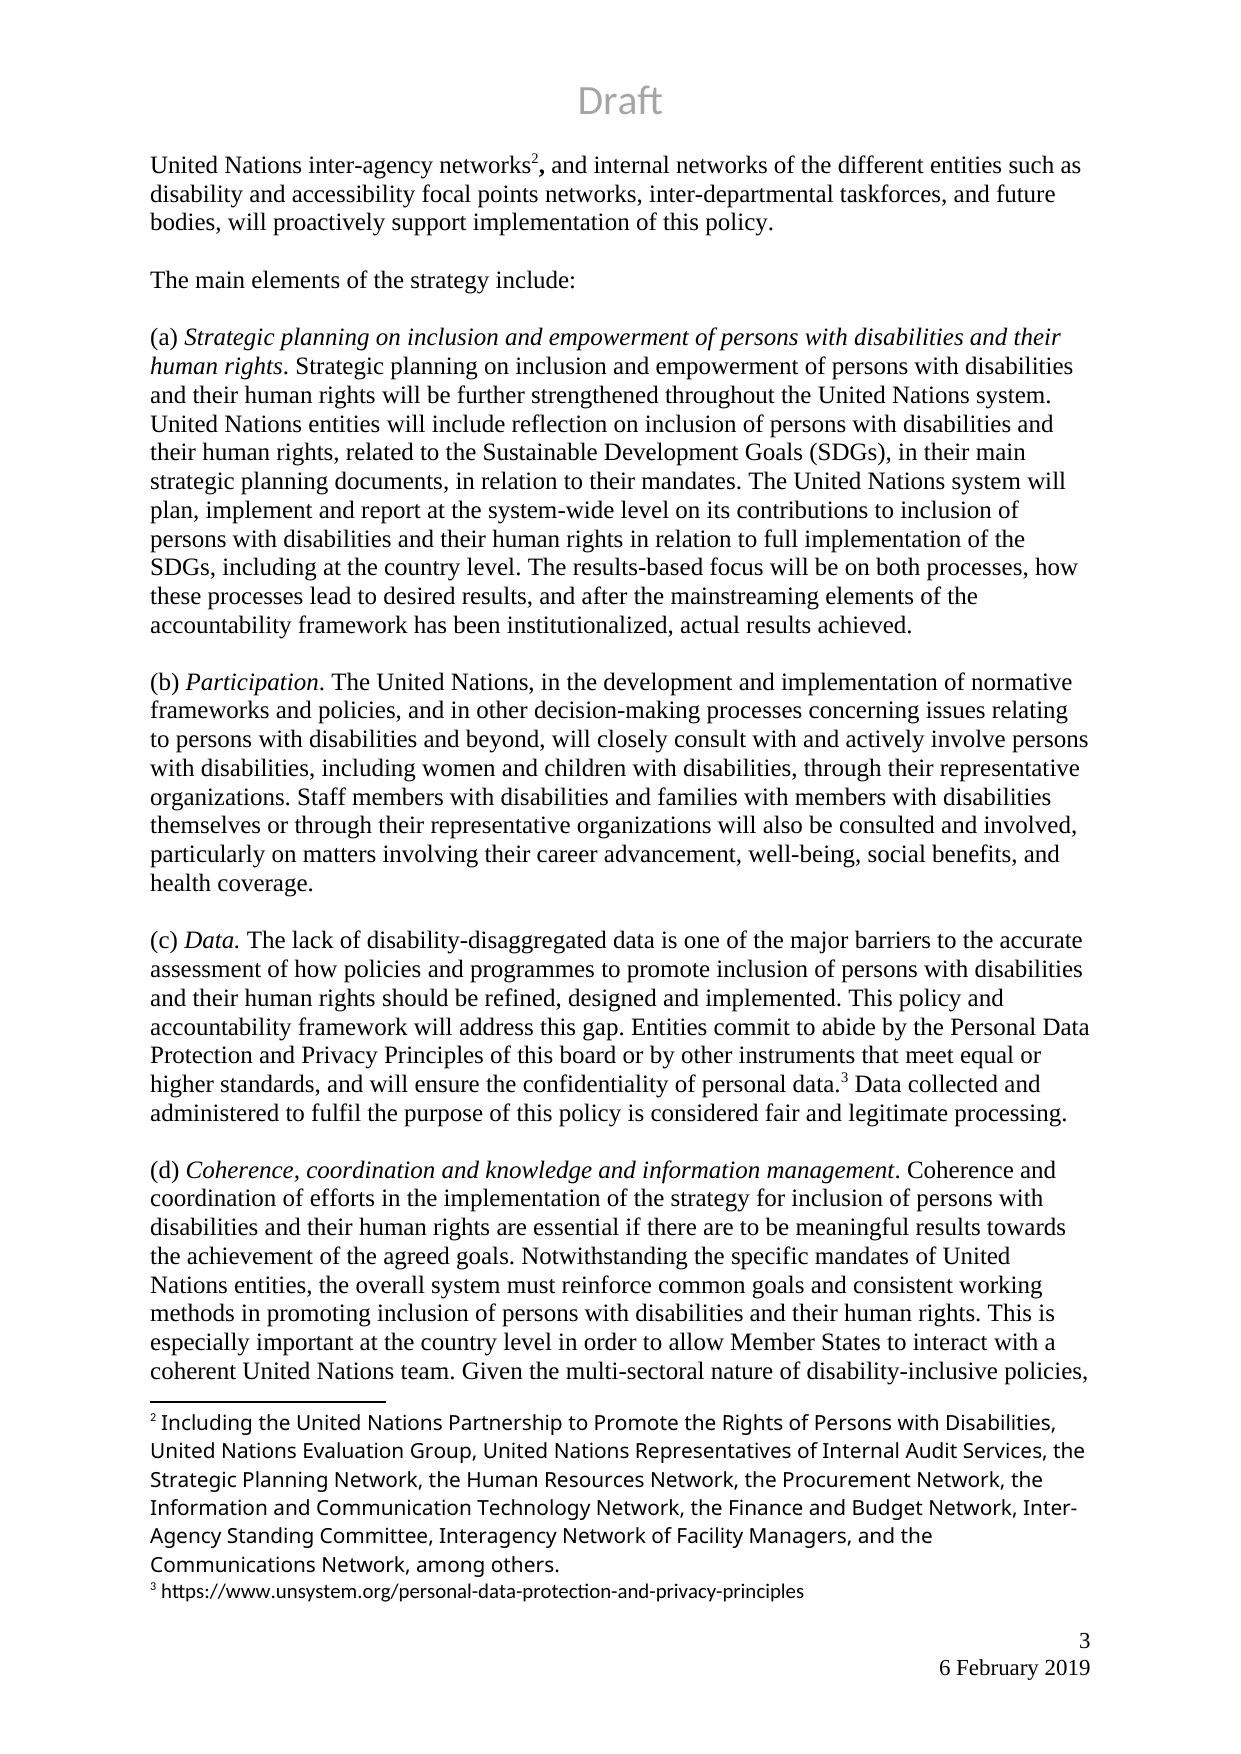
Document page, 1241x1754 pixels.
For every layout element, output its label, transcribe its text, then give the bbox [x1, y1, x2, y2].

text (b) Participation. The United Nations, in the development and implementation of normative frameworks and policies, and in other decision-making processes concerning issues relating to persons with disabilities and beyond, will closely consult with and actively involve persons with disabilities, including women and children with disabilities, through their representative organizations. Staff members with disabilities and families with members with disabilities themselves or through their representative organizations will also be consulted and involved, particularly on matters involving their career advancement, well-being, social benefits, and health coverage. [150, 667, 1090, 897]
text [150, 1155, 1090, 1385]
text The main elements of the strategy include: [150, 265, 1090, 294]
text (c) Data. The lack of disability-disaggregated data is one of the major barriers to the accurate assessment of how policies and programmes to promote inclusion of persons with disabilities and their human rights should be refined, designed and implemented. This policy and accountability framework will address this gap. Entities commit to abide by the Personal Data Protection and Privacy Principles of this board or by other instruments that meet equal or higher standards, and will ensure the confidentiality of personal data. Data collected and administered to fulfil the purpose of this policy is considered fair and legitimate processing. [150, 926, 1090, 1127]
text (a) Strategic planning on inclusion and empowerment of persons with disabilities and their human rights. Strategic planning on inclusion and empowerment of persons with disabilities and their human rights will be further strengthened throughout the United Nations system. United Nations entities will include reflection on inclusion of persons with disabilities and their human rights, related to the Sustainable Development Goals (SDGs), in their main strategic planning documents, in relation to their mandates. The United Nations system will plan, implement and report at the system-wide level on its contributions to inclusion of persons with disabilities and their human rights in relation to full implementation of the SDGs, including at the country level. The results-based focus will be on both processes, how these processes lead to desired results, and after the mainstreaming elements of the accountability framework has been institutionalized, actual results achieved. [150, 322, 1090, 639]
text United Nations inter-agency networks, and internal networks of the different entities such as disability and accessibility focal points networks, inter-departmental taskforces, and future bodies, will proactively support implementation of this policy. [150, 150, 1090, 236]
